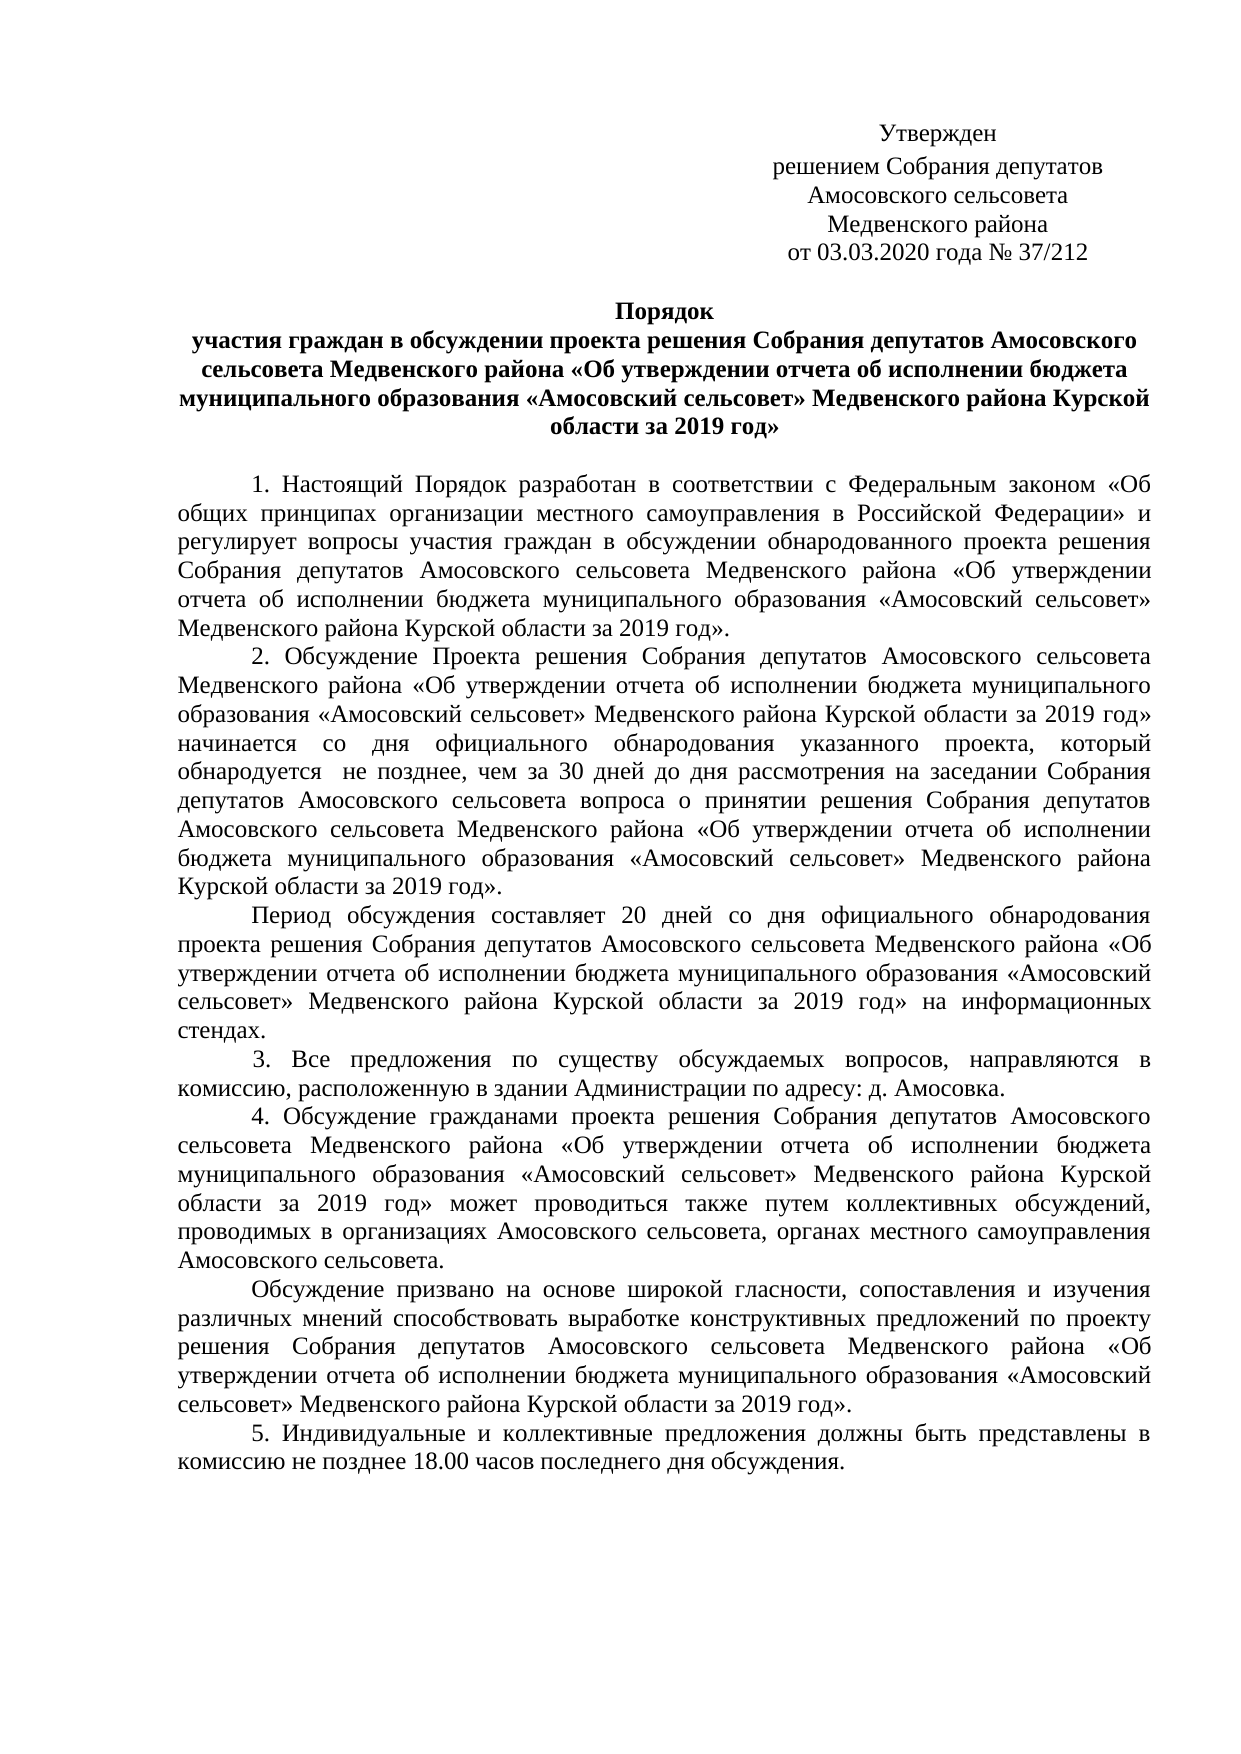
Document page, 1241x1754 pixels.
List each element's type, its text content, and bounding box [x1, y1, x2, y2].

text 5. Индивидуальные и коллективные предложения должны быть представлены в комиссию не позднее 18.00 часов последнего дня обсуждения. [177, 1418, 1152, 1475]
text от 03.03.2020 года № 37/212 [723, 237, 1152, 266]
text Амосовского сельсовета [723, 180, 1152, 209]
text решением Собрания депутатов [723, 151, 1152, 180]
text Утвержден [723, 118, 1152, 147]
text Обсуждение призвано на основе широкой гласности, сопоставления и изучения различных мнений способствовать выработке конструктивных предложений по проекту решения Собрания депутатов Амосовского сельсовета Медвенского района «Об утверждении отчета об исполнении бюджета муниципального образования «Амосовский сельсовет» Медвенского района Курской области за 2019 год». [177, 1274, 1152, 1418]
text 4. Обсуждение гражданами проекта решения Собрания депутатов Амосовского сельсовета Медвенского района «Об утверждении отчета об исполнении бюджета муниципального образования «Амосовский сельсовет» Медвенского района Курской области за 2019 год» может проводиться также путем коллективных обсуждений, проводимых в организациях Амосовского сельсовета, органах местного самоуправления Амосовского сельсовета. [177, 1101, 1152, 1274]
text 1. Настоящий Порядок разработан в соответствии с Федеральным законом «Об общих принципах организации местного самоуправления в Российской Федерации» и регулирует вопросы участия граждан в обсуждении обнародованного проекта решения Собрания депутатов Амосовского сельсовета Медвенского района «Об утверждении отчета об исполнении бюджета муниципального образования «Амосовский сельсовет» Медвенского района Курской области за 2019 год». [177, 469, 1152, 641]
text Период обсуждения составляет 20 дней со дня официального обнародования проекта решения Собрания депутатов Амосовского сельсовета Медвенского района «Об утверждении отчета об исполнении бюджета муниципального образования «Амосовский сельсовет» Медвенского района Курской области за 2019 год» на информационных стендах. [177, 900, 1152, 1044]
text Порядок [177, 296, 1152, 325]
text 2. Обсуждение Проекта решения Собрания депутатов Амосовского сельсовета Медвенского района «Об утверждении отчета об исполнении бюджета муниципального образования «Амосовский сельсовет» Медвенского района Курской области за 2019 год» начинается со дня официального обнародования указанного проекта, который обнародуется не позднее, чем за 30 дней до дня рассмотрения на заседании Собрания депутатов Амосовского сельсовета вопроса о принятии решения Собрания депутатов Амосовского сельсовета Медвенского района «Об утверждении отчета об исполнении бюджета муниципального образования «Амосовский сельсовет» Медвенского района Курской области за 2019 год». [177, 641, 1152, 900]
text участия граждан в обсуждении проекта решения Собрания депутатов Амосовского сельсовета Медвенского района «Об утверждении отчета об исполнении бюджета муниципального образования «Амосовский сельсовет» Медвенского района Курской области за 2019 год» [177, 325, 1152, 440]
text 3. Все предложения по существу обсуждаемых вопросов, направляются в комиссию, расположенную в здании Администрации по адресу: д. Амосовка. [177, 1044, 1152, 1101]
text Медвенского района [723, 209, 1152, 237]
